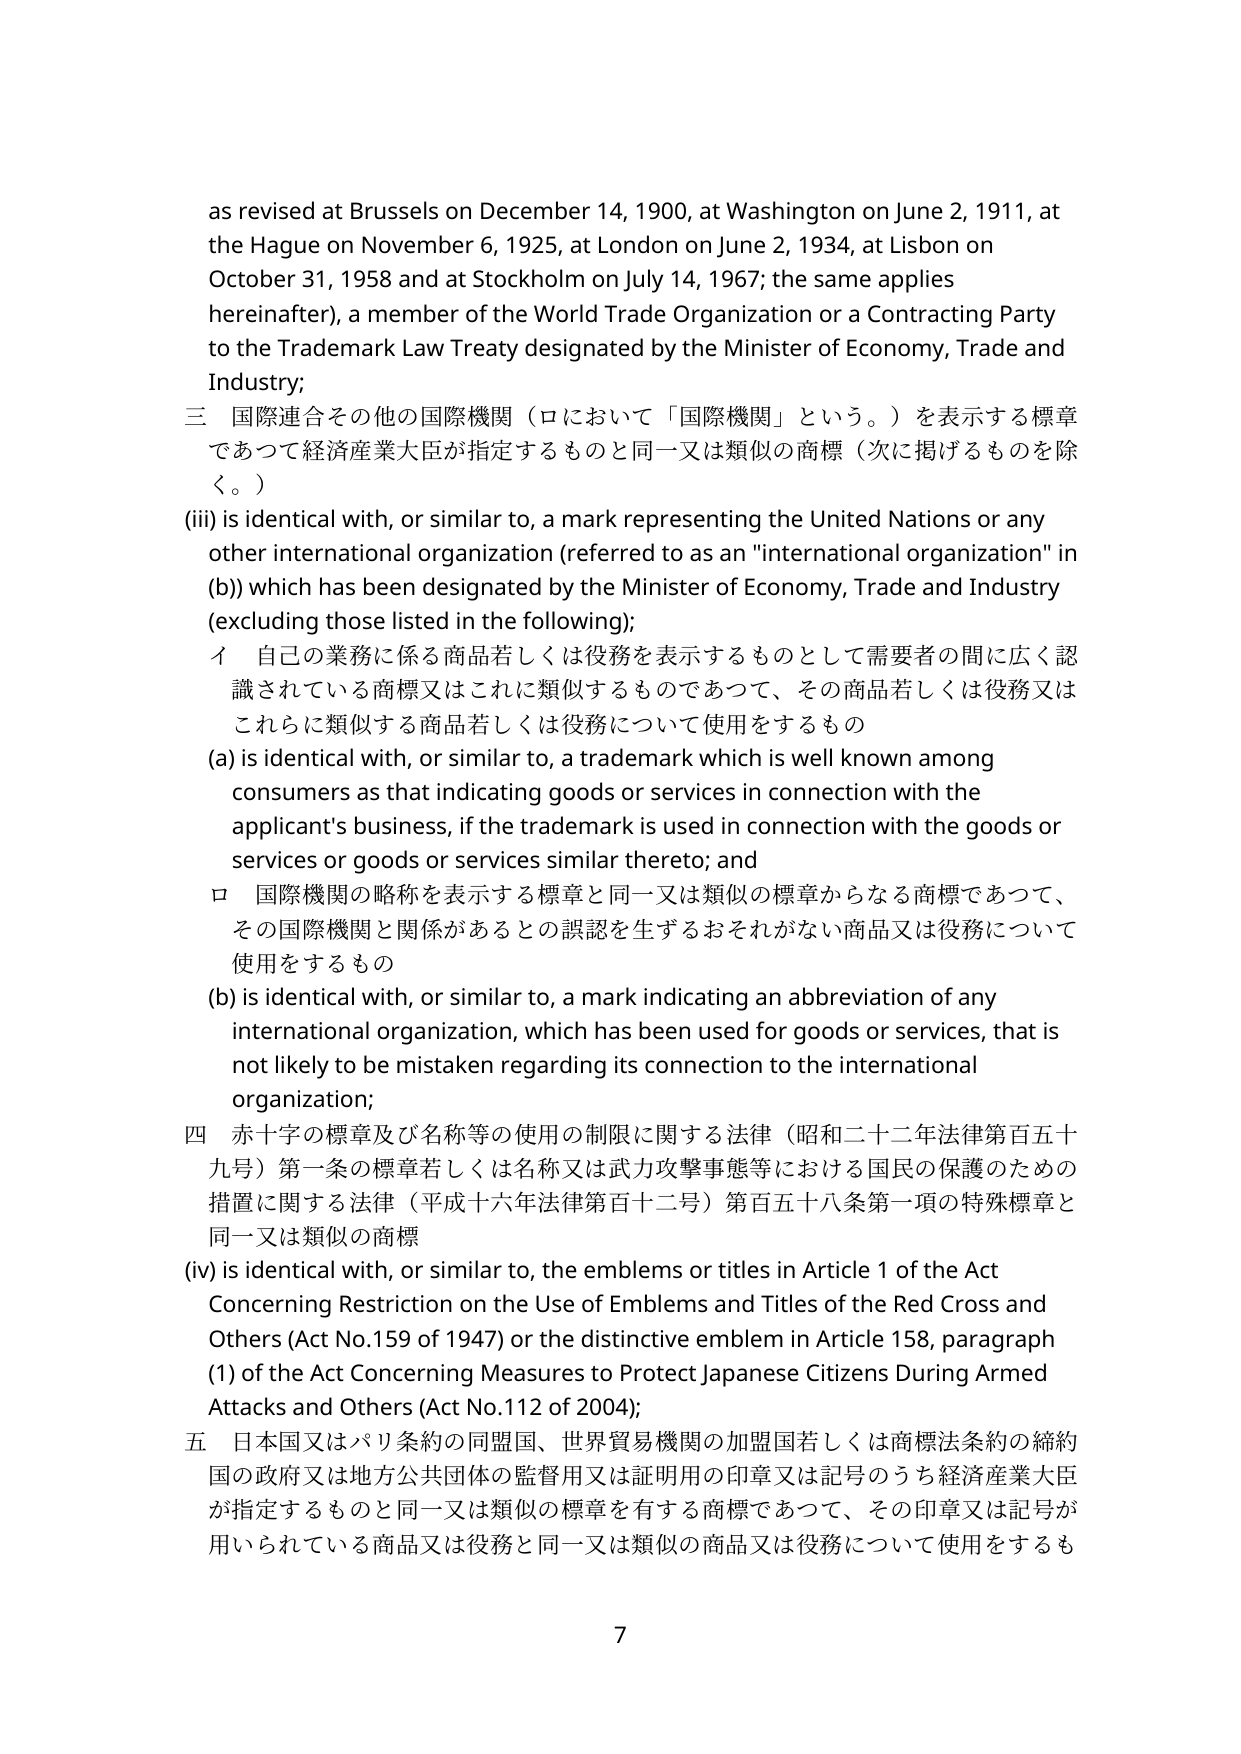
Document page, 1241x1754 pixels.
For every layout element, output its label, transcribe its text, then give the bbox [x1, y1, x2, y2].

text (iv) is identical with, or similar to, the emblems or titles in Article 1 of the Act Concerning Restriction on the Use of Emblems and Titles of the Red Cross and Others (Act No.159 of 1947) or the distinctive emblem in Article 158, paragraph (1) of the Act Concerning Measures to Protect Japanese Citizens During Armed Attacks and Others (Act No.112 of 2004); [184, 1253, 1079, 1424]
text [184, 194, 1079, 399]
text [184, 1424, 1079, 1560]
text イ 自己の業務に係る商品若しくは役務を表示するものとして需要者の間に広く認識されている商標又はこれに類似するものであつて、その商品若しくは役務又はこれらに類似する商品若しくは役務について使用をするもの [207, 638, 1079, 740]
text ロ 国際機関の略称を表示する標章と同一又は類似の標章からなる商標であつて、その国際機関と関係があるとの誤認を生ずるおそれがない商品又は役務について使用をするもの [207, 877, 1079, 979]
text (b) is identical with, or similar to, a mark indicating an abbreviation of any international organization, which has been used for goods or services, that is not likely to be mistaken regarding its connection to the international organization; [207, 979, 1079, 1116]
text (a) is identical with, or similar to, a trademark which is well known among consumers as that indicating goods or services in connection with the applicant's business, if the trademark is used in connection with the goods or services or goods or services similar thereto; and [207, 740, 1079, 877]
text 四 赤十字の標章及び名称等の使用の制限に関する法律（昭和二十二年法律第百五十九号）第一条の標章若しくは名称又は武力攻撃事態等における国民の保護のための措置に関する法律（平成十六年法律第百十二号）第百五十八条第一項の特殊標章と同一又は類似の商標 [184, 1116, 1079, 1253]
text 三 国際連合その他の国際機関（ロにおいて「国際機関」という。）を表示する標章であつて経済産業大臣が指定するものと同一又は類似の商標（次に掲げるものを除く。） [184, 399, 1079, 501]
text (iii) is identical with, or similar to, a mark representing the United Nations or any other international organization (referred to as an "international organization" in (b)) which has been designated by the Minister of Economy, Trade and Industry (excluding those listed in the following); [184, 501, 1079, 638]
